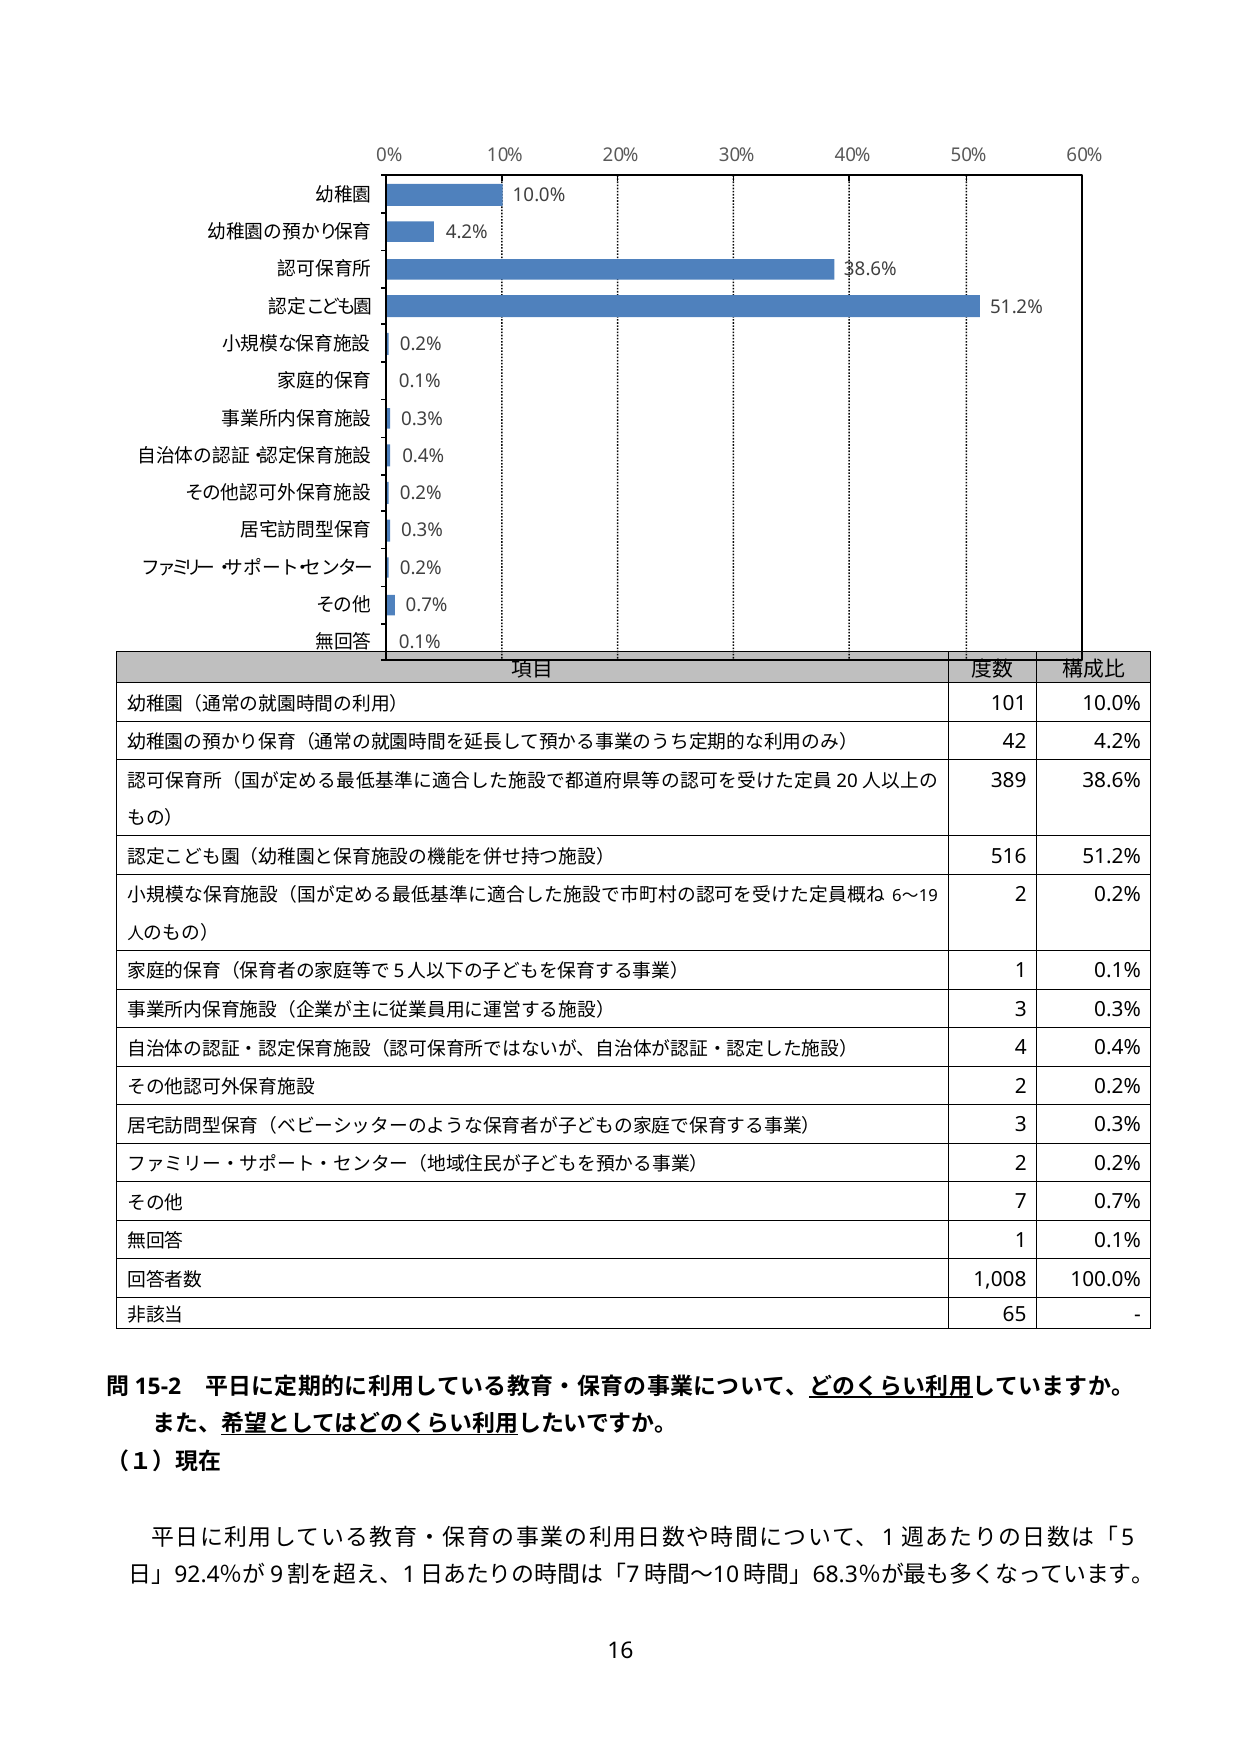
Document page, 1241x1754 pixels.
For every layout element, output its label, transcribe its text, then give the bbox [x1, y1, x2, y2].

table_cell 2 [949, 1144, 1036, 1181]
table_cell 0.4% [1037, 1028, 1150, 1066]
table_cell - [1037, 1298, 1150, 1328]
table_cell 0.2% [1037, 1144, 1150, 1181]
table_cell 1 [949, 951, 1036, 988]
table_cell 101 [949, 683, 1036, 721]
table_cell 0.3% [1037, 990, 1150, 1027]
table_cell 家庭的保育（保育者の家庭等で5人以下の子どもを保育する事業） [117, 951, 948, 988]
table_cell 0.2% [1037, 1067, 1150, 1104]
table_cell 0.1% [1037, 1221, 1150, 1258]
table_cell 0.7% [1037, 1182, 1150, 1220]
table_cell 認定こども園（幼稚園と保育施設の機能を併せ持つ施設） [117, 836, 948, 874]
table_cell 42 [949, 722, 1036, 759]
table_cell 1 [949, 1221, 1036, 1258]
table_cell 389 [949, 760, 1036, 835]
table_header 度数 [949, 661, 1036, 682]
table_cell ファミリー・サポート・センター（地域住民が子どもを預かる事業） [117, 1144, 948, 1181]
table_cell 38.6% [1037, 760, 1150, 835]
table_header 構成比 [1037, 652, 1150, 682]
table_cell 回答者数 [117, 1259, 948, 1297]
table_cell 幼稚園（通常の就園時間の利用） [117, 683, 948, 721]
table_cell 10.0% [1037, 683, 1150, 721]
table_cell 3 [949, 1105, 1036, 1143]
text 平日に利用している教育・保育の事業の利用日数や時間について、1週あたりの日数は「5日」92.4％が9割を超え、1日あたりの時間は「7時間～10時間」68.3％が最も多くなっています。 [128, 1517, 1134, 1592]
table_cell 認可保育所（国が定める最低基準に適合した施設で都道府県等の認可を受けた定員20人以上のもの） [117, 760, 948, 835]
table_cell 0.2% [1037, 875, 1150, 950]
table_cell 2 [949, 875, 1036, 950]
table_cell 幼稚園の預かり保育（通常の就園時間を延長して預かる事業のうち定期的な利用のみ） [117, 722, 948, 759]
table_cell その他 [117, 1182, 948, 1220]
table_cell その他認可外保育施設 [117, 1067, 948, 1104]
table_cell 自治体の認証・認定保育施設（認可保育所ではないが、自治体が認証・認定した施設） [117, 1028, 948, 1066]
table_cell 3 [949, 990, 1036, 1027]
table_cell 4 [949, 1028, 1036, 1066]
subtitle 問15-2 平日に定期的に利用している教育・保育の事業について、どのくらい利用していますか。また、希望としてはどのくらい利用したいですか。 [106, 1367, 1134, 1442]
table_cell 516 [949, 836, 1036, 874]
table_header 項目 [117, 652, 948, 682]
table_cell 0.3% [1037, 1105, 1150, 1143]
table_cell 51.2% [1037, 836, 1150, 874]
table_cell 0.1% [1037, 951, 1150, 988]
table_cell 7 [949, 1182, 1036, 1220]
table_cell 2 [949, 1067, 1036, 1104]
table_cell 事業所内保育施設（企業が主に従業員用に運営する施設） [117, 990, 948, 1027]
table_cell 1,008 [949, 1259, 1036, 1297]
table_cell 4.2% [1037, 722, 1150, 759]
table_cell 小規模な保育施設（国が定める最低基準に適合した施設で市町村の認可を受けた定員概ね6～19人のもの） [117, 875, 948, 950]
table_cell 非該当 [117, 1298, 948, 1328]
table_cell 65 [949, 1298, 1036, 1328]
table_cell 100.0% [1037, 1259, 1150, 1297]
table_cell 無回答 [117, 1221, 948, 1258]
subtitle （１）現在 [106, 1442, 1134, 1479]
table_cell 居宅訪問型保育（ベビーシッターのような保育者が子どもの家庭で保育する事業） [117, 1105, 948, 1143]
